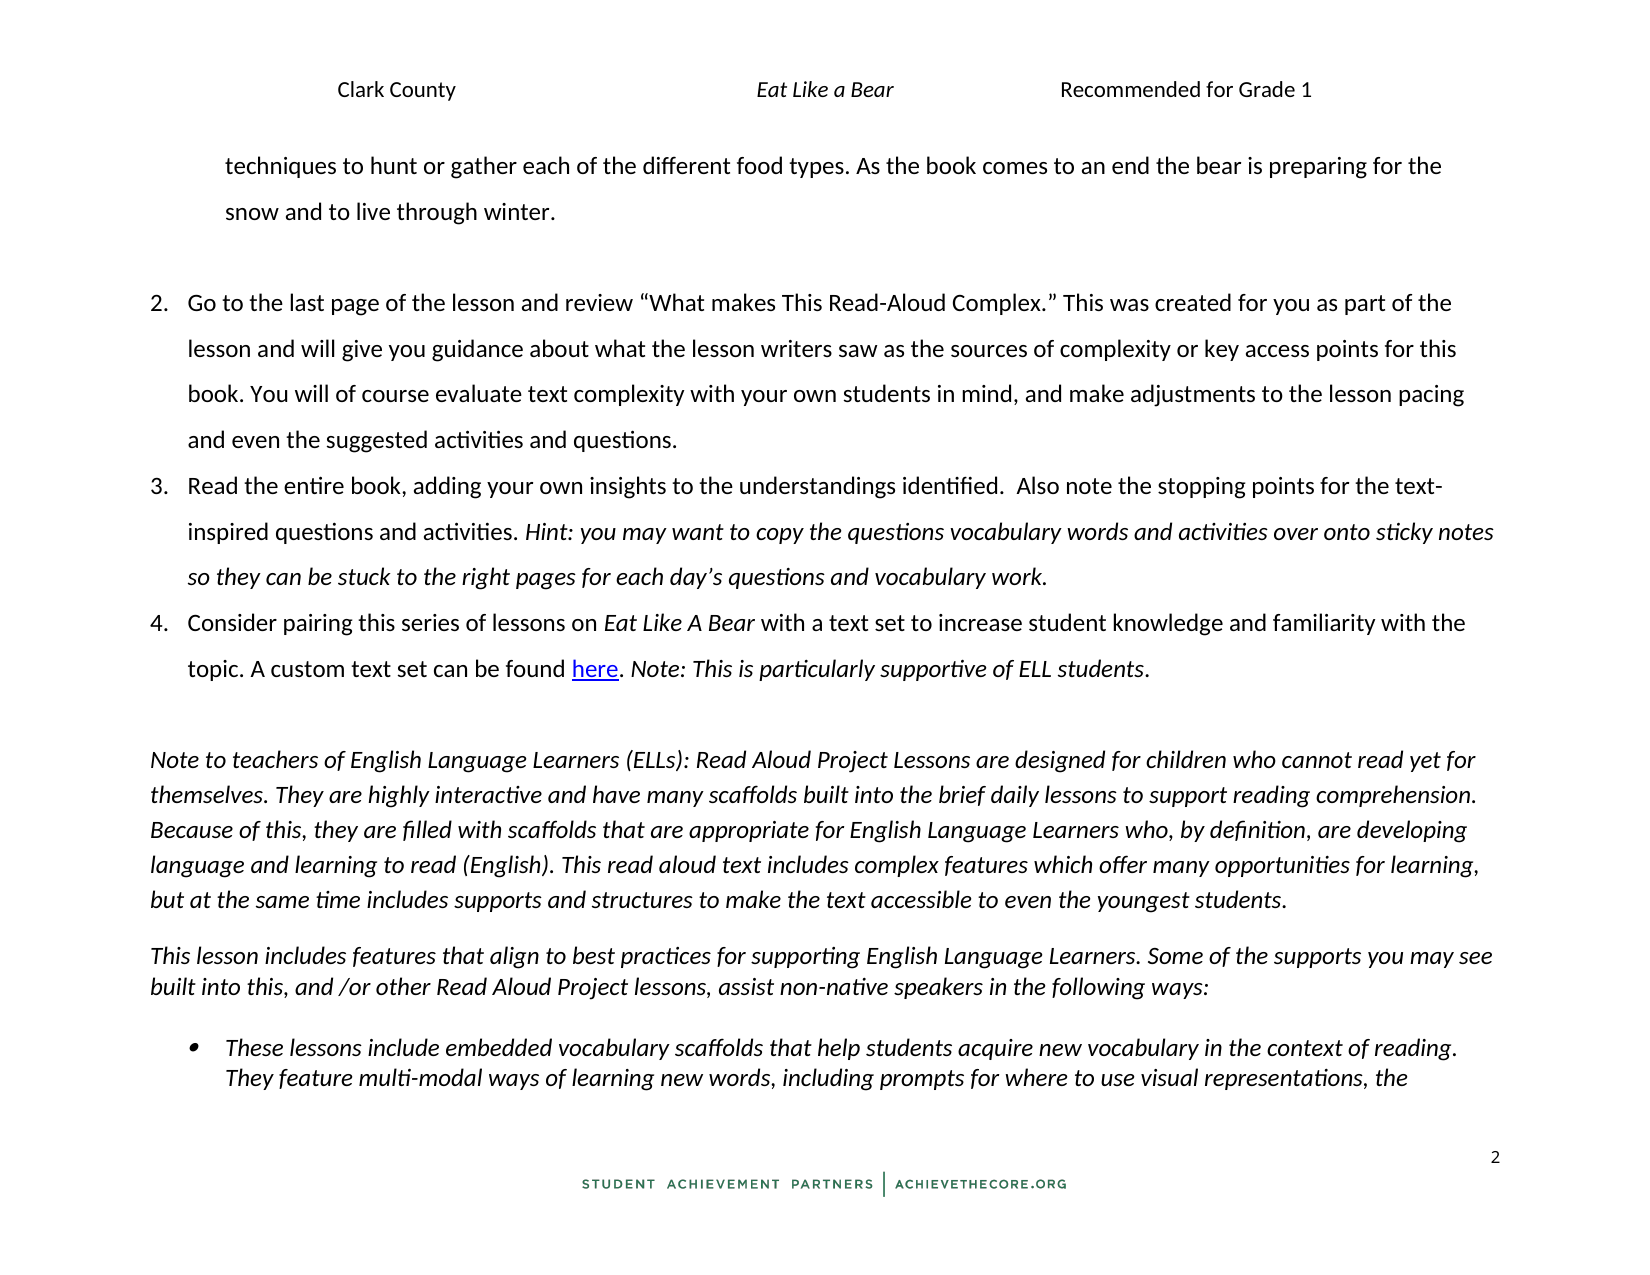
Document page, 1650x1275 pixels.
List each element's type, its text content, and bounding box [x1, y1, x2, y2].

text Note to teachers of English Language Learners (ELLs): Read Aloud Project Lessons are designed for children who cannot read yet for themselves. They are highly interactive and have many scaffolds built into the brief daily lessons to support reading comprehension. Because of this, they are filled with scaffolds that are appropriate for English Language Learners who, by definition, are developing language and learning to read (English). This read aloud text includes complex features which offer many opportunities for learning, but at the same time includes supports and structures to make the text accessible to even the youngest students. [150, 744, 1500, 915]
list Go to the last page of the lesson and review “What makes This Read-Aloud Complex.” This was created for you as part of the lesson and will give you guidance about what the lesson writers saw as the sources of complexity or key access points for this book. You will of course evaluate text complexity with your own students in mind, and make adjustments to the lesson pacing and even the suggested activities and questions. [150, 287, 1500, 455]
list Read the entire book, adding your own insights to the understandings identified. Also note the stopping points for the text-inspired questions and activities. Hint: you may want to copy the questions vocabulary words and activities over onto sticky notes so they can be stuck to the right pages for each day’s questions and vocabulary work. [150, 470, 1500, 592]
text This lesson includes features that align to best practices for supporting English Language Learners. Some of the supports you may see built into this, and /or other Read Aloud Project lessons, assist non-native speakers in the following ways: [150, 940, 1500, 1001]
picture [571, 1168, 1079, 1200]
list Consider pairing this series of lessons on Eat Like A Bear with a text set to increase student knowledge and familiarity with the topic. A custom text set can be found here. Note: This is particularly supportive of ELL students. [150, 607, 1500, 683]
